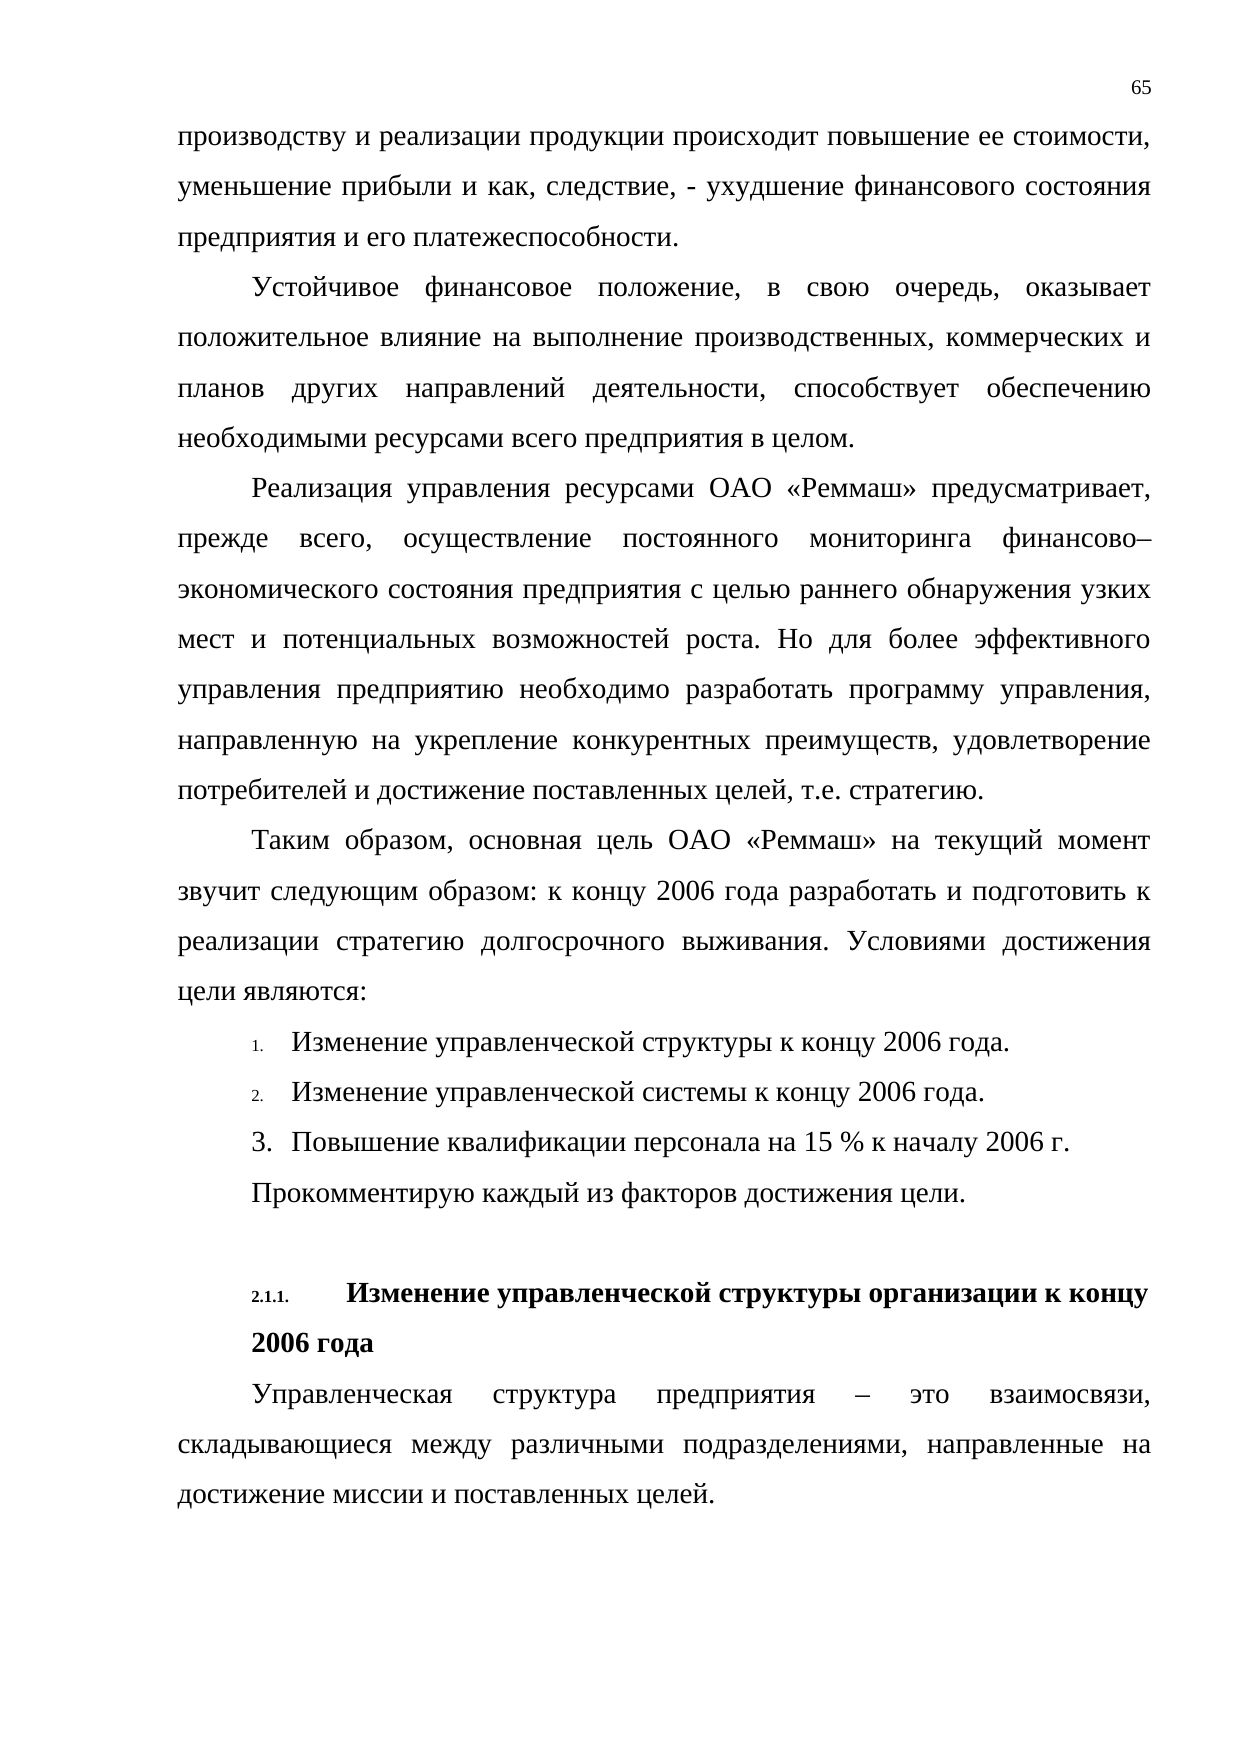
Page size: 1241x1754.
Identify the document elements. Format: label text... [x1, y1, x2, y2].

list Изменение управленческой структуры к концу 2006 года. [177, 1024, 1152, 1057]
text 2006 года [177, 1326, 1152, 1359]
list Изменение управленческой системы к концу 2006 года. [177, 1074, 1152, 1108]
text Управленческая структура предприятия – это взаимосвязи, складывающиеся между различными подразделениями, направленные на достижение миссии и поставленных целей. [177, 1376, 1152, 1510]
list Повышение квалификации персонала на 15 % к началу 2006 г. [177, 1124, 1152, 1158]
text Прокомментирую каждый из факторов достижения цели. [177, 1175, 1152, 1208]
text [177, 118, 1152, 252]
text Реализация управления ресурсами ОАО «Реммаш» предусматривает, прежде всего, осуществление постоянного мониторинга финансово–экономического состояния предприятия с целью раннего обнаружения узких мест и потенциальных возможностей роста. Но для более эффективного управления предприятию необходимо разработать программу управления, направленную на укрепление конкурентных преимуществ, удовлетворение потребителей и достижение поставленных целей, т.е. стратегию. [177, 470, 1152, 806]
text Устойчивое финансовое положение, в свою очередь, оказывает положительное влияние на выполнение производственных, коммерческих и планов других направлений деятельности, способствует обеспечению необходимыми ресурсами всего предприятия в целом. [177, 269, 1152, 453]
list Изменение управленческой структуры организации к концу [177, 1275, 1152, 1309]
text Таким образом, основная цель ОАО «Реммаш» на текущий момент звучит следующим образом: к концу 2006 года разработать и подготовить к реализации стратегию долгосрочного выживания. Условиями достижения цели являются: [177, 822, 1152, 1007]
